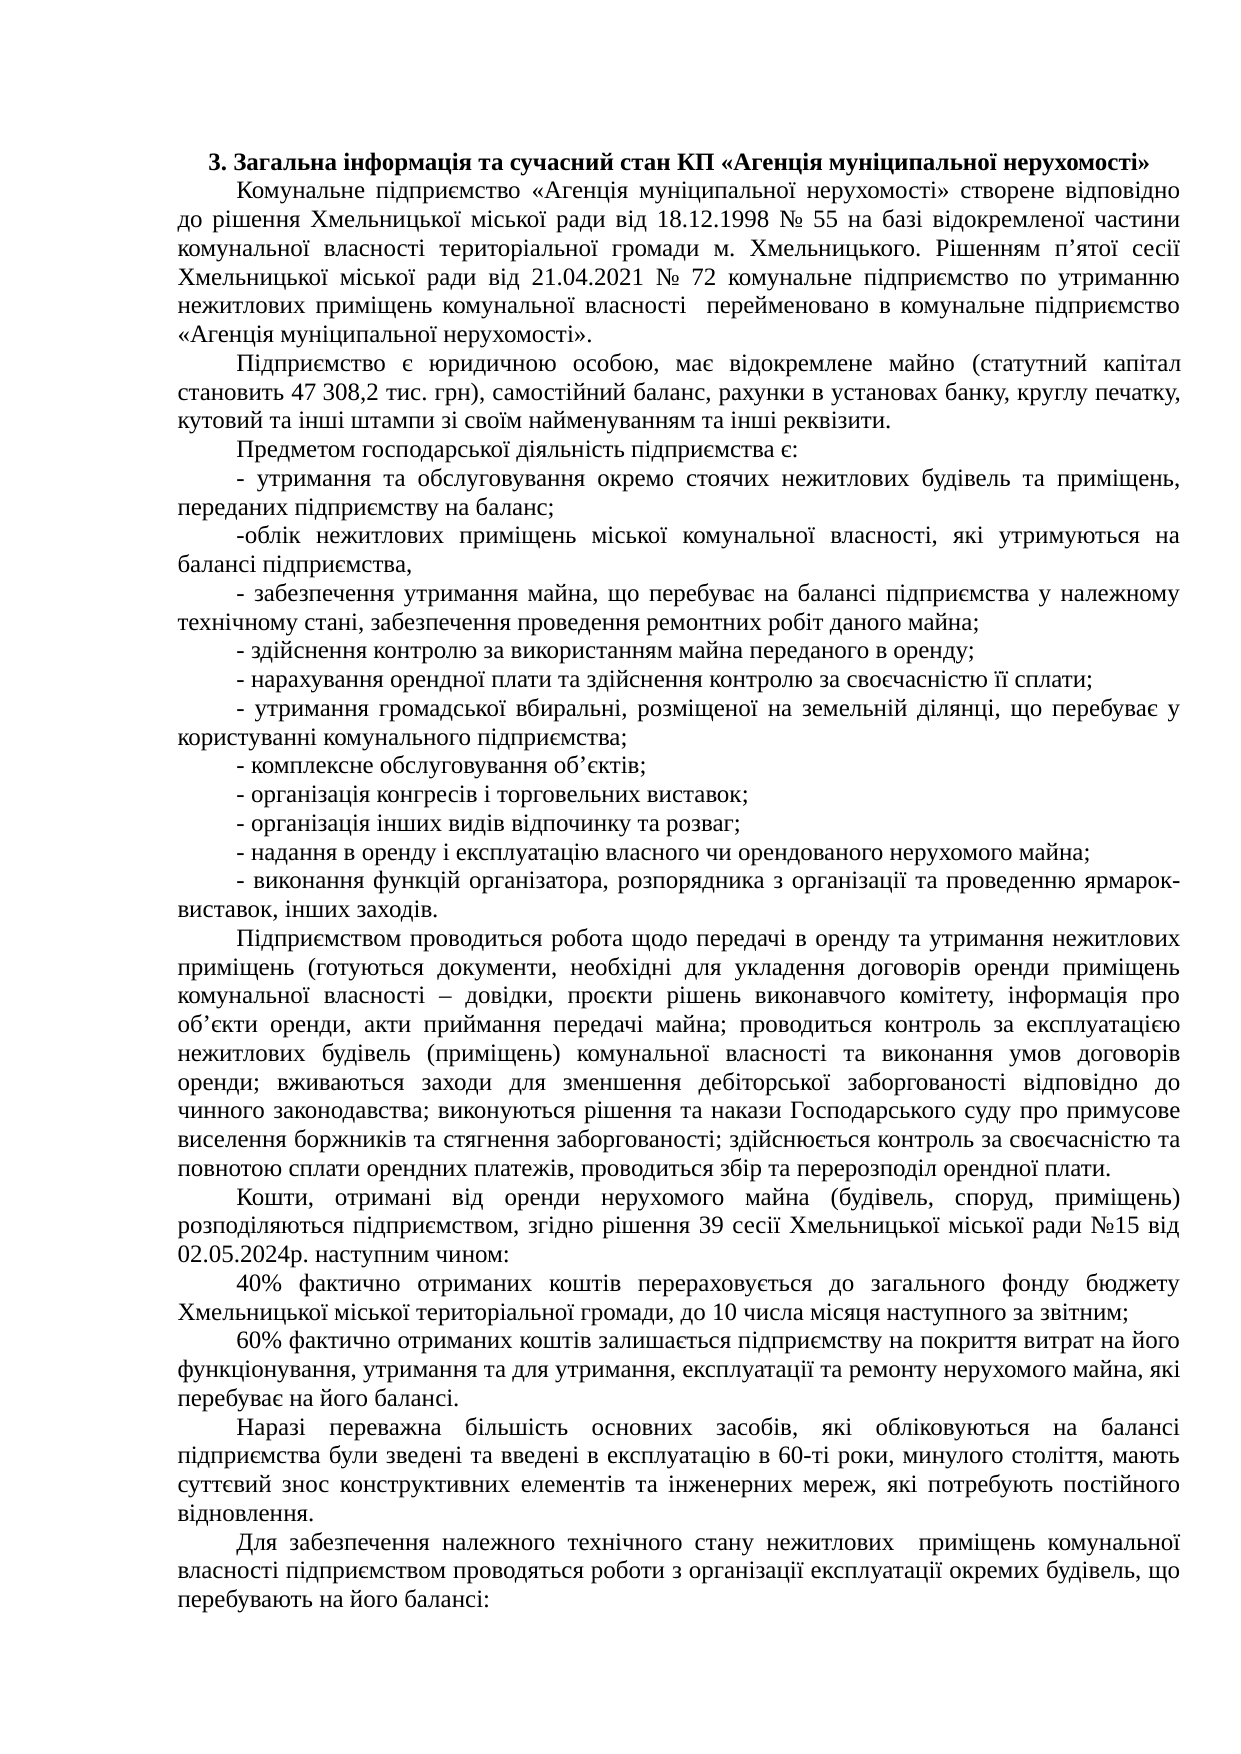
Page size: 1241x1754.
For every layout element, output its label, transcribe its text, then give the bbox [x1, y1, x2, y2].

text Для забезпечення належного технічного стану нежитлових приміщень комунальної власності підприємством проводяться роботи з організації експлуатації окремих будівель, що перебувають на його балансі: [177, 1527, 1181, 1613]
text 60% фактично отриманих коштів залишається підприємству на покриття витрат на його функціонування, утримання та для утримання, експлуатації та ремонту нерухомого майна, які перебуває на його балансі. [177, 1326, 1181, 1412]
text 3. Загальна інформація та сучасний стан КП «Агенція муніципальної нерухомості» [177, 147, 1181, 176]
text Підприємством проводиться робота щодо передачі в оренду та утримання нежитлових приміщень (готуються документи, необхідні для укладення договорів оренди приміщень комунальної власності – довідки, проєкти рішень виконавчого комітету, інформація про об’єкти оренди, акти приймання передачі майна; проводиться контроль за експлуатацією нежитлових будівель (приміщень) комунальної власності та виконання умов договорів оренди; вживаються заходи для зменшення дебіторської заборгованості відповідно до чинного законодавства; виконуються рішення та накази Господарського суду про примусове виселення боржників та стягнення заборгованості; здійснюється контроль за своєчасністю та повнотою сплати орендних платежів, проводиться збір та перерозподіл орендної плати. [177, 923, 1181, 1182]
text - нарахування орендної плати та здійснення контролю за своєчасністю її сплати; [177, 664, 1181, 693]
text Предметом господарської діяльність підприємства є: [177, 434, 1181, 463]
text Комунальне підприємство «Агенція муніципальної нерухомості» створене відповідно до рішення Хмельницької міської ради від 18.12.1998 № 55 на базі відокремленої частини комунальної власності територіальної громади м. Хмельницького. Рішенням п’ятої сесії Хмельницької міської ради від 21.04.2021 № 72 комунальне підприємство по утриманню нежитлових приміщень комунальної власності перейменовано в комунальне підприємство «Агенція муніципальної нерухомості». [177, 176, 1181, 348]
text - виконання функцій організатора, розпорядника з організації та проведенню ярмарок-виставок, інших заходів. [177, 866, 1181, 923]
text - організація конгресів і торговельних виставок; [177, 779, 1181, 808]
text - надання в оренду і експлуатацію власного чи орендованого нерухомого майна; [177, 837, 1181, 866]
text - комплексне обслуговування об’єктів; [177, 751, 1181, 779]
text - організація інших видів відпочинку та розваг; [177, 808, 1181, 837]
text Кошти, отримані від оренди нерухомого майна (будівель, споруд, приміщень) розподіляються підприємством, згідно рішення 39 сесії Хмельницької міської ради №15 від 02.05.2024р. наступним чином: [177, 1182, 1181, 1268]
text - здійснення контролю за використанням майна переданого в оренду; [177, 636, 1181, 664]
text -облік нежитлових приміщень міської комунальної власності, які утримуються на балансі підприємства, [177, 521, 1181, 578]
text Наразі переважна більшість основних засобів, які обліковуються на балансі підприємства були зведені та введені в експлуатацію в 60-ті роки, минулого століття, мають суттєвий знос конструктивних елементів та інженерних мереж, які потребують постійного відновлення. [177, 1412, 1181, 1527]
text Підприємство є юридичною особою, має відокремлене майно (статутний капітал становить 47 308,2 тис. грн), самостійний баланс, рахунки в установах банку, круглу печатку, кутовий та інші штампи зі своїм найменуванням та інші реквізити. [177, 348, 1181, 434]
text - утримання громадської вбиральні, розміщеної на земельній ділянці, що перебуває у користуванні комунального підприємства; [177, 693, 1181, 751]
text - утримання та обслуговування окремо стоячих нежитлових будівель та приміщень, переданих підприємству на баланс; [177, 463, 1181, 521]
text 40% фактично отриманих коштів перераховується до загального фонду бюджету Хмельницької міської територіальної громади, до 10 числа місяця наступного за звітним; [177, 1268, 1181, 1326]
text - забезпечення утримання майна, що перебуває на балансі підприємства у належному технічному стані, забезпечення проведення ремонтних робіт даного майна; [177, 578, 1181, 636]
